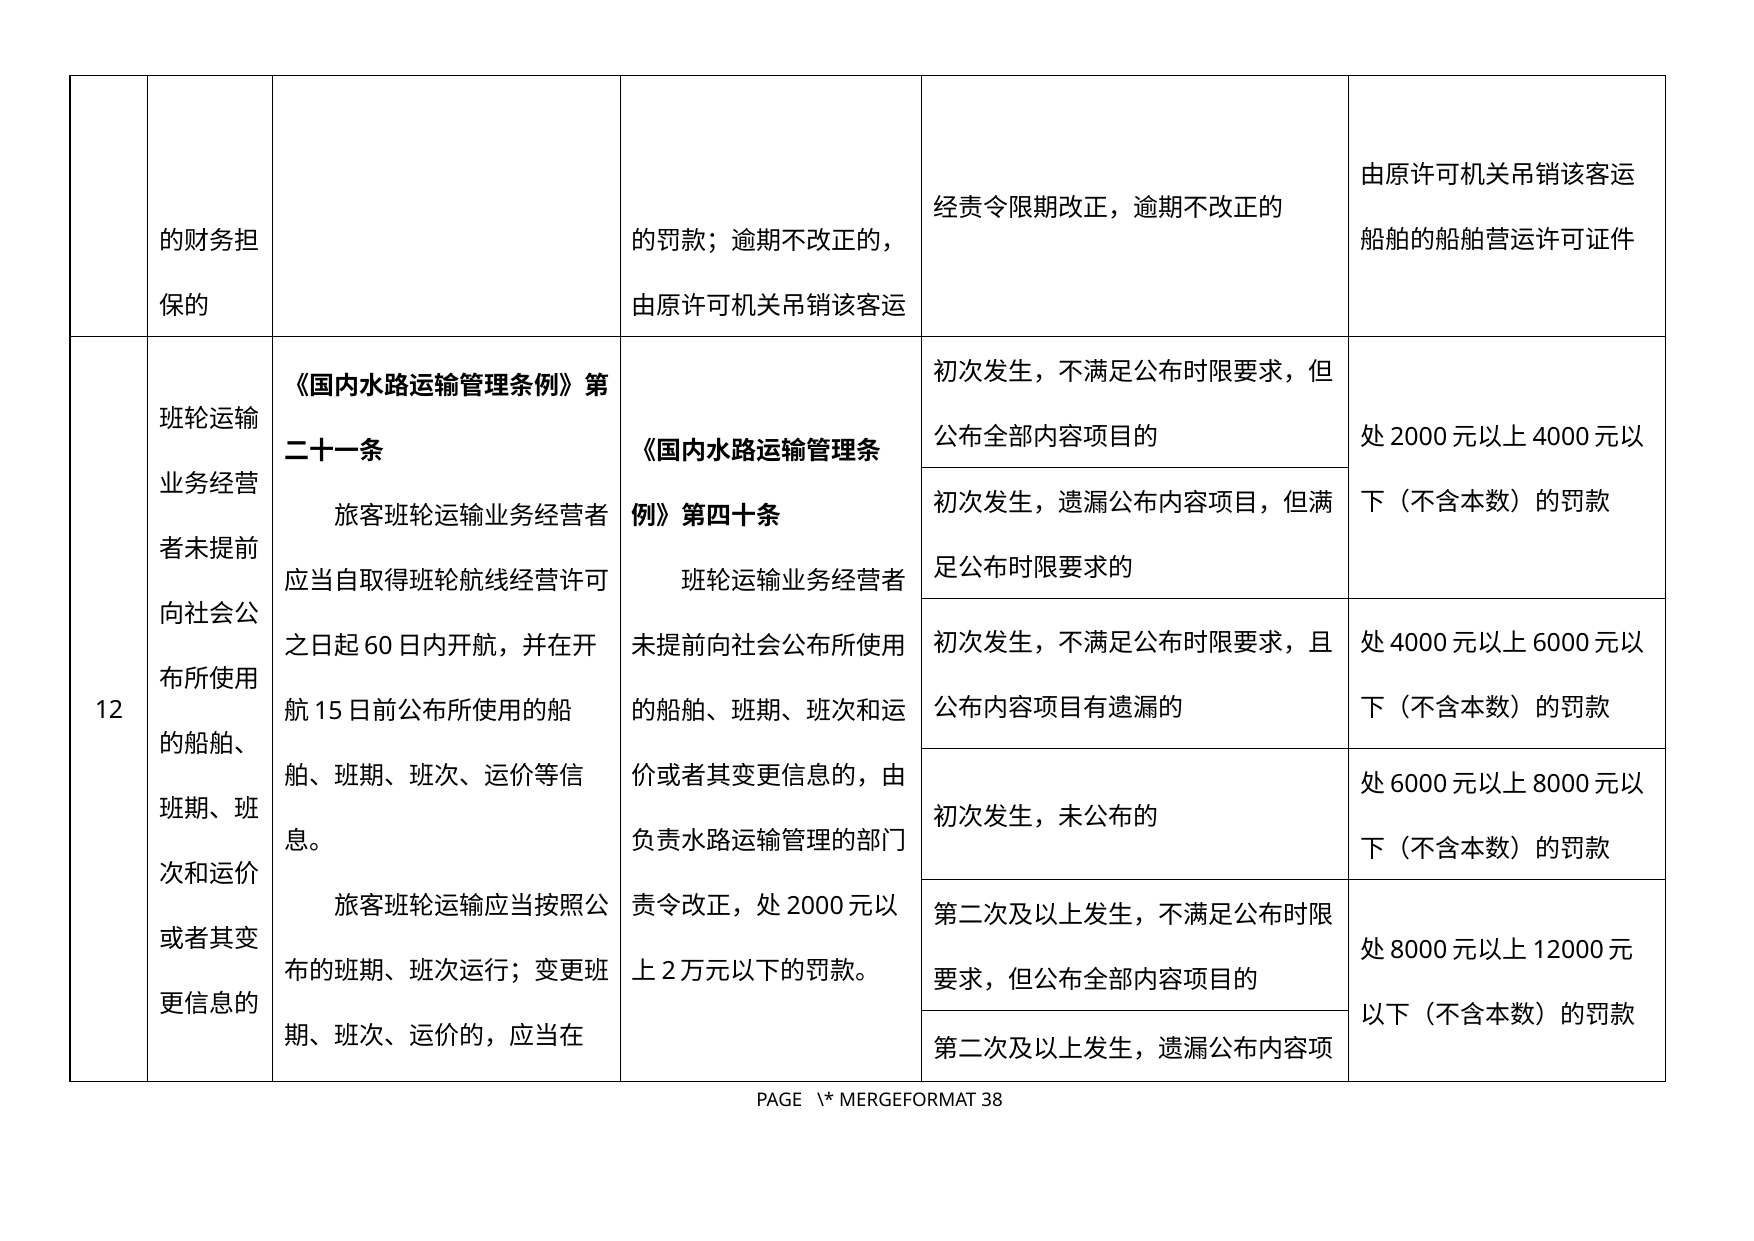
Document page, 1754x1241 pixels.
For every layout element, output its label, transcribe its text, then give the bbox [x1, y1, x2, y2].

table_cell 初次发生，遗漏公布内容项目，但满足公布时限要求的 [922, 468, 1348, 598]
table_cell 初次发生，不满足公布时限要求，但公布全部内容项目的 [922, 337, 1348, 467]
table_cell 班轮运输业务经营者未提前向社会公布所使用的船舶、班期、班次和运价或者其变更信息的 [148, 337, 272, 1081]
table_cell 初次发生，不满足公布时限要求，且公布内容项目有遗漏的 [922, 599, 1348, 748]
table_cell 《国内水路运输管理条例》第四十条 班轮运输业务经营者未提前向社会公布所使用的船舶、班期、班次和运价或者其变更信息的，由负责水路运输管理的部门责令改正，处2000元以上2万元以下的罚款。 [621, 337, 921, 1081]
table_cell 初次发生，未公布的 [922, 749, 1348, 879]
table_cell 经责令限期改正，逾期不改正的 [922, 76, 1348, 336]
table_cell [922, 1011, 1348, 1081]
table_cell 处2000元以上4000元以下（不含本数）的罚款 [1349, 337, 1665, 598]
table_cell 处6000元以上8000元以下（不含本数）的罚款 [1349, 749, 1665, 879]
table_cell 第二次及以上发生，不满足公布时限要求，但公布全部内容项目的 [922, 880, 1348, 1010]
table_cell 12 [71, 337, 147, 1081]
table_cell 处4000元以上6000元以下（不含本数）的罚款 [1349, 599, 1665, 748]
table_cell 《国内水路运输管理条例》第二十一条 旅客班轮运输业务经营者应当自取得班轮航线经营许可之日起60日内开航，并在开航15日前公布所使用的船舶、班期、班次、运价等信息。 旅客班轮运输应当按照公布的班期、班次运行；变更班期、班次、运价的，应当在15日前向社会公布；停止经营部分或者全部班轮航线的，应当在30日前向社会公布并报原许可机关备案。 《国内水路运输管理条例》第二十二条 货物班轮运输业务经营者应当在班轮航线开航的7日前，公布所使用的船舶以及班期、班次和运价。 货物班轮运输应当按照公布的班期、班次运行；变更班期、班次、运价或者停止经营部分或者全部班轮航线的，应当在7日前向社会公布。 [273, 337, 620, 1081]
table_cell 由原许可机关吊销该客运船舶的船舶营运许可证件 [1349, 76, 1665, 336]
table_cell 处8000元以上12000元以下（不含本数）的罚款 [1349, 880, 1665, 1081]
